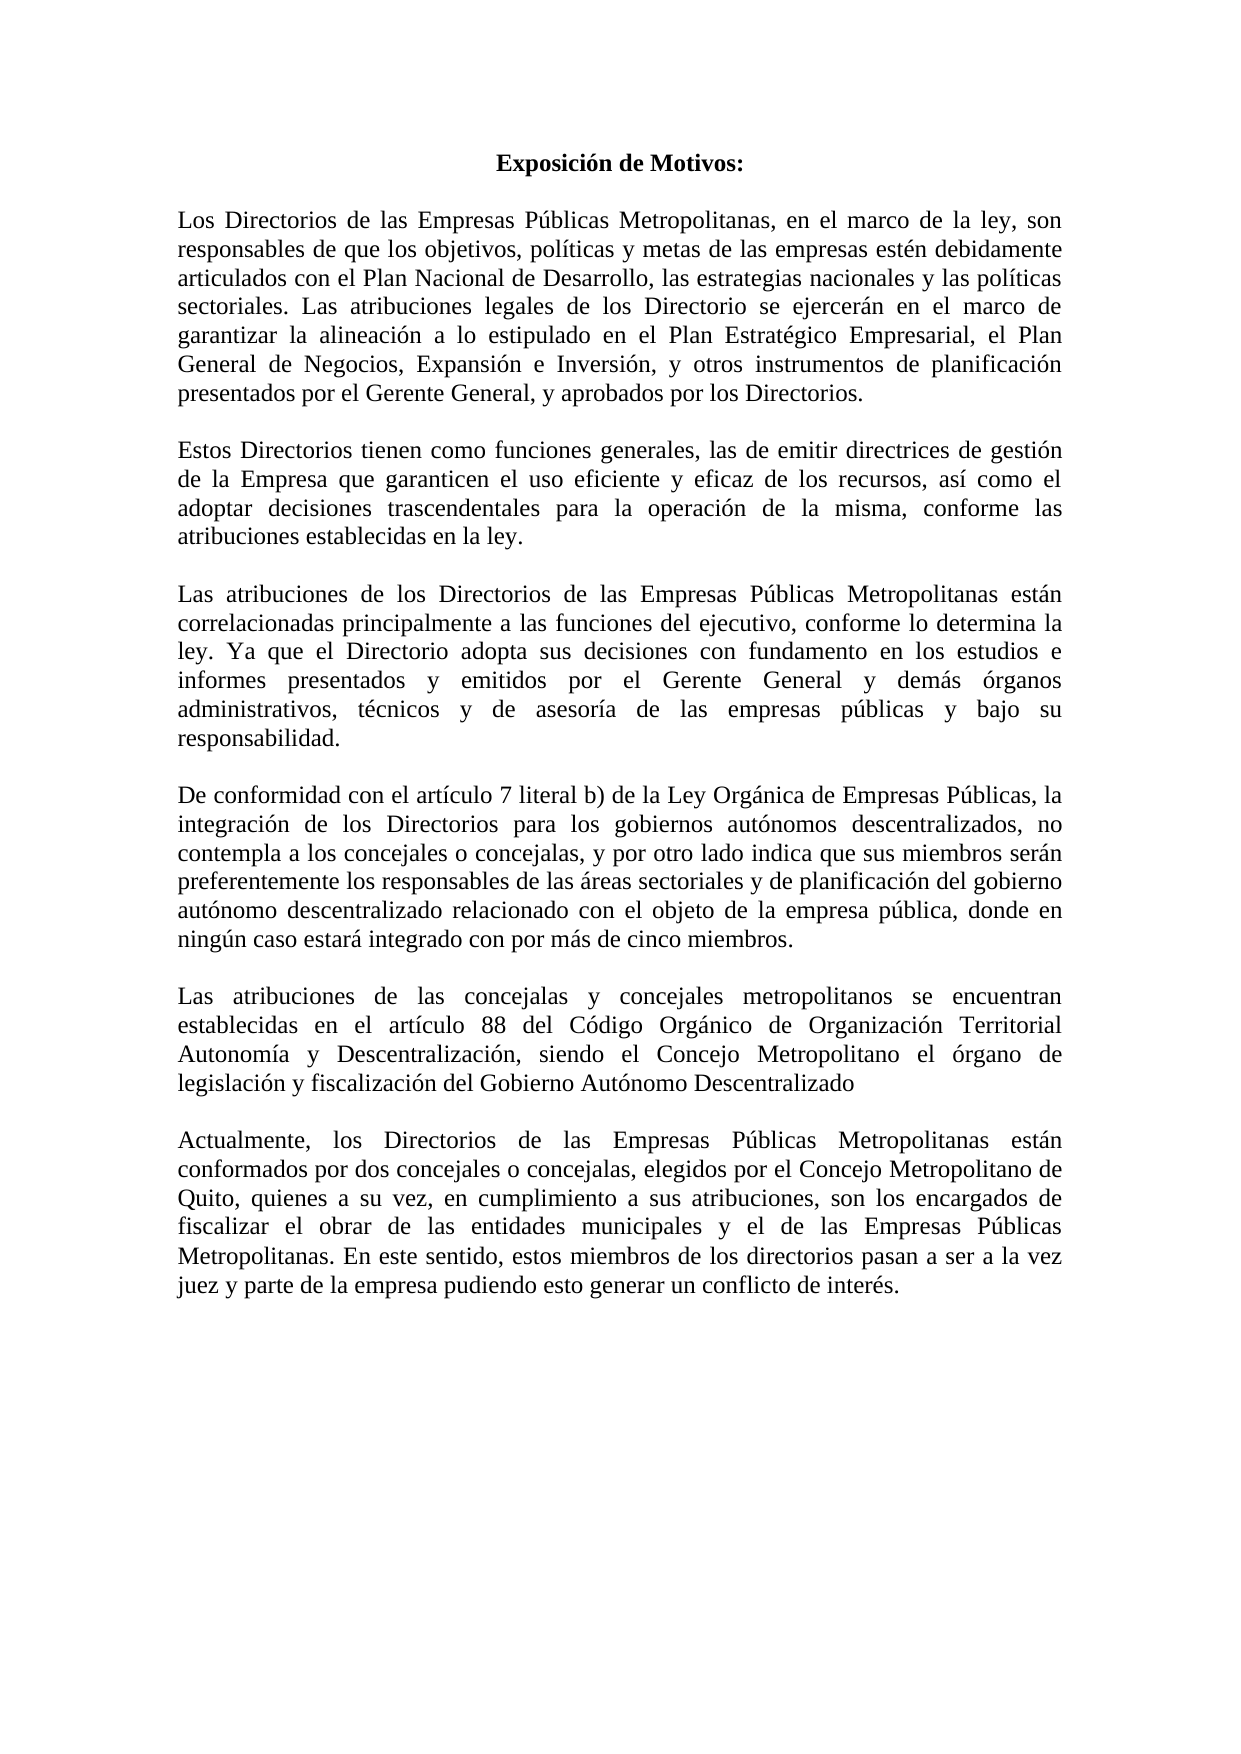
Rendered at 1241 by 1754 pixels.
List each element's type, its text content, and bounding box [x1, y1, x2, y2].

text Las atribuciones de las concejalas y concejales metropolitanos se encuentran establecidas en el artículo 88 del Código Orgánico de Organización Territorial Autonomía y Descentralización, siendo el Concejo Metropolitano el órgano de legislación y fiscalización del Gobierno Autónomo Descentralizado [177, 981, 1063, 1096]
text Estos Directorios tienen como funciones generales, las de emitir directrices de gestión de la Empresa que garanticen el uso eficiente y eficaz de los recursos, así como el adoptar decisiones trascendentales para la operación de la misma, conforme las atribuciones establecidas en la ley. [177, 435, 1063, 550]
text Exposición de Motivos: [177, 148, 1063, 176]
text Los Directorios de las Empresas Públicas Metropolitanas, en el marco de la ley, son responsables de que los objetivos, políticas y metas de las empresas estén debidamente articulados con el Plan Nacional de Desarrollo, las estrategias nacionales y las políticas sectoriales. Las atribuciones legales de los Directorio se ejercerán en el marco de garantizar la alineación a lo estipulado en el Plan Estratégico Empresarial, el Plan General de Negocios, Expansión e Inversión, y otros instrumentos de planificación presentados por el Gerente General, y aprobados por los Directorios. [177, 205, 1063, 406]
text Actualmente, los Directorios de las Empresas Públicas Metropolitanas están conformados por dos concejales o concejalas, elegidos por el Concejo Metropolitano de Quito, quienes a su vez, en cumplimiento a sus atribuciones, son los encargados de fiscalizar el obrar de las entidades municipales y el de las Empresas Públicas Metropolitanas. En este sentido, estos miembros de los directorios pasan a ser a la vez juez y parte de la empresa pudiendo esto generar un conflicto de interés. [177, 1125, 1063, 1299]
text Las atribuciones de los Directorios de las Empresas Públicas Metropolitanas están correlacionadas principalmente a las funciones del ejecutivo, conforme lo determina la ley. Ya que el Directorio adopta sus decisiones con fundamento en los estudios e informes presentados y emitidos por el Gerente General y demás órganos administrativos, técnicos y de asesoría de las empresas públicas y bajo su responsabilidad. [177, 579, 1063, 751]
text De conformidad con el artículo 7 literal b) de la Ley Orgánica de Empresas Públicas, la integración de los Directorios para los gobiernos autónomos descentralizados, no contempla a los concejales o concejalas, y por otro lado indica que sus miembros serán preferentemente los responsables de las áreas sectoriales y de planificación del gobierno autónomo descentralizado relacionado con el objeto de la empresa pública, donde en ningún caso estará integrado con por más de cinco miembros. [177, 780, 1063, 953]
